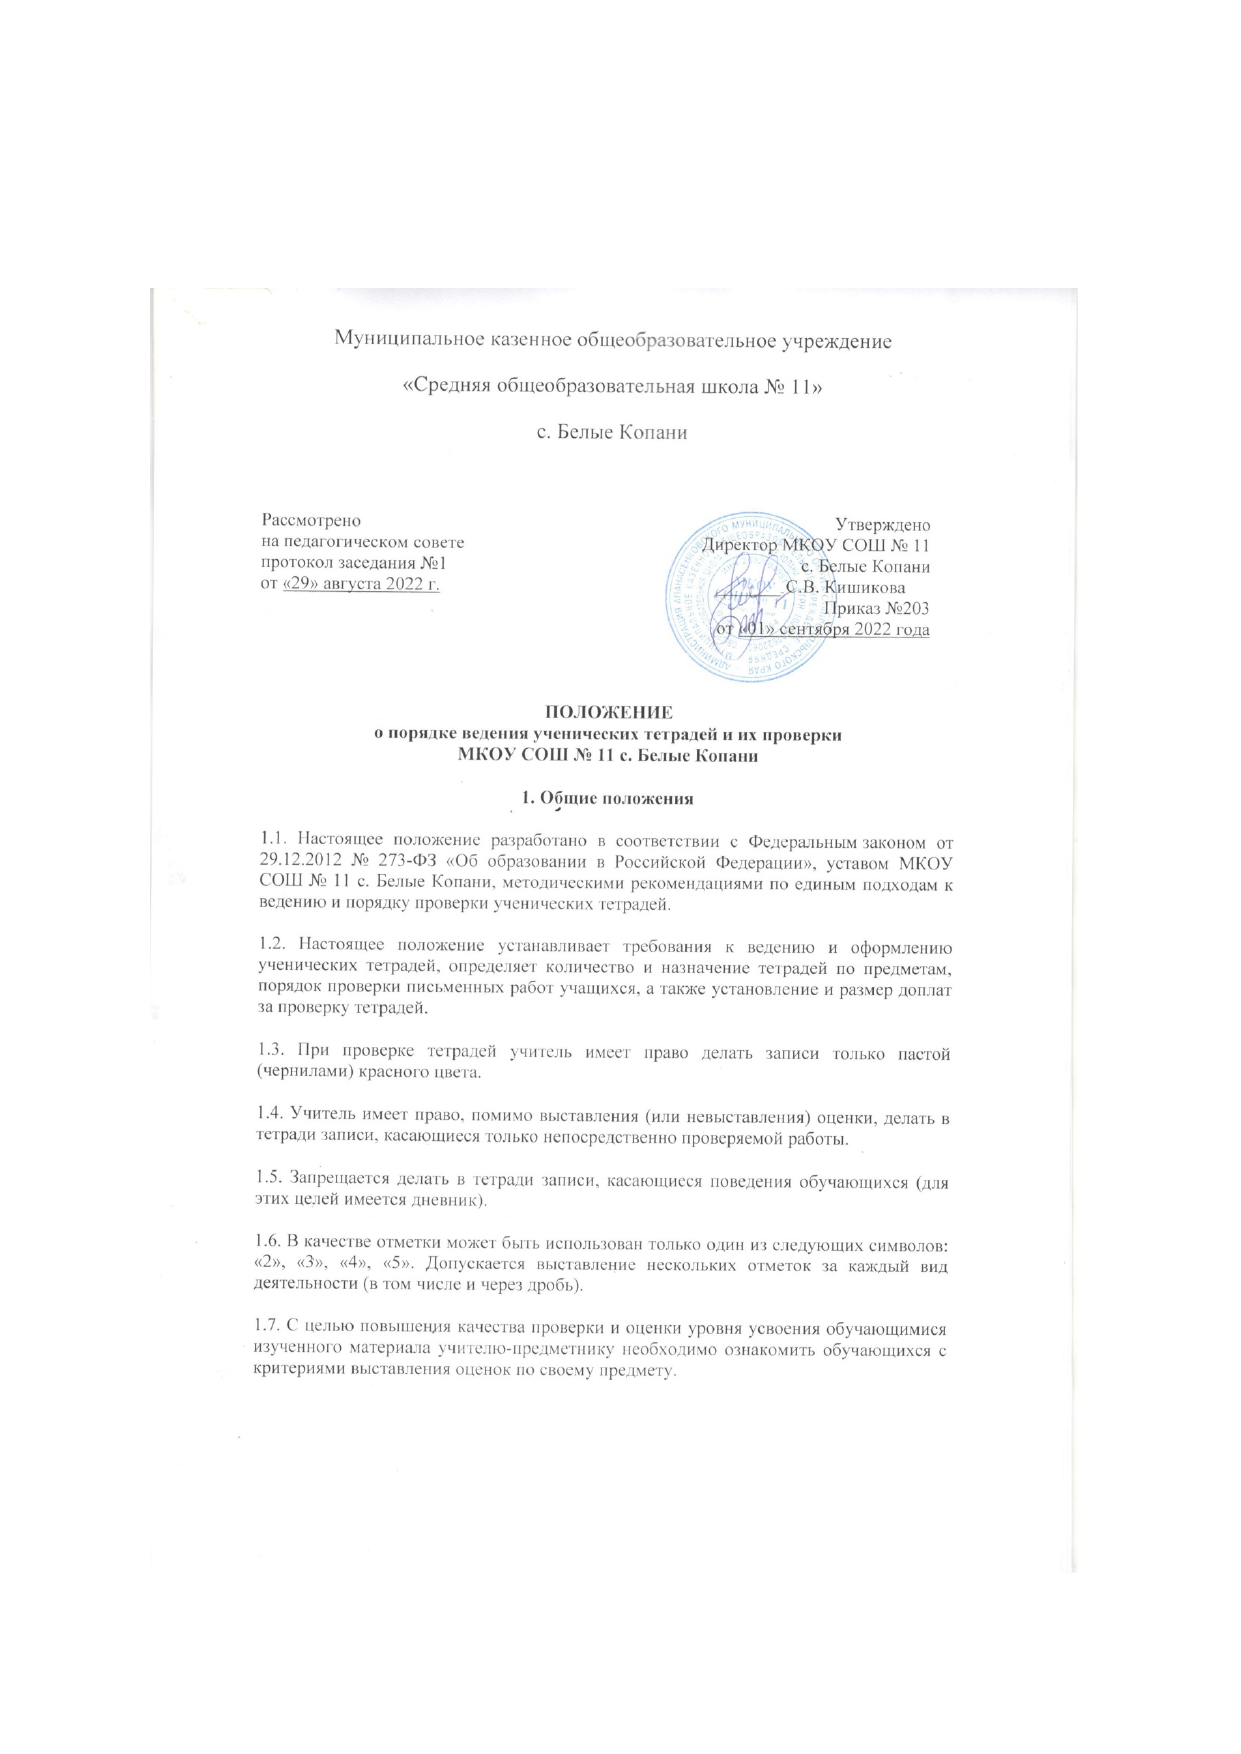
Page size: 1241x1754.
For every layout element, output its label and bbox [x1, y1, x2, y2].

picture [150, 288, 1091, 1582]
